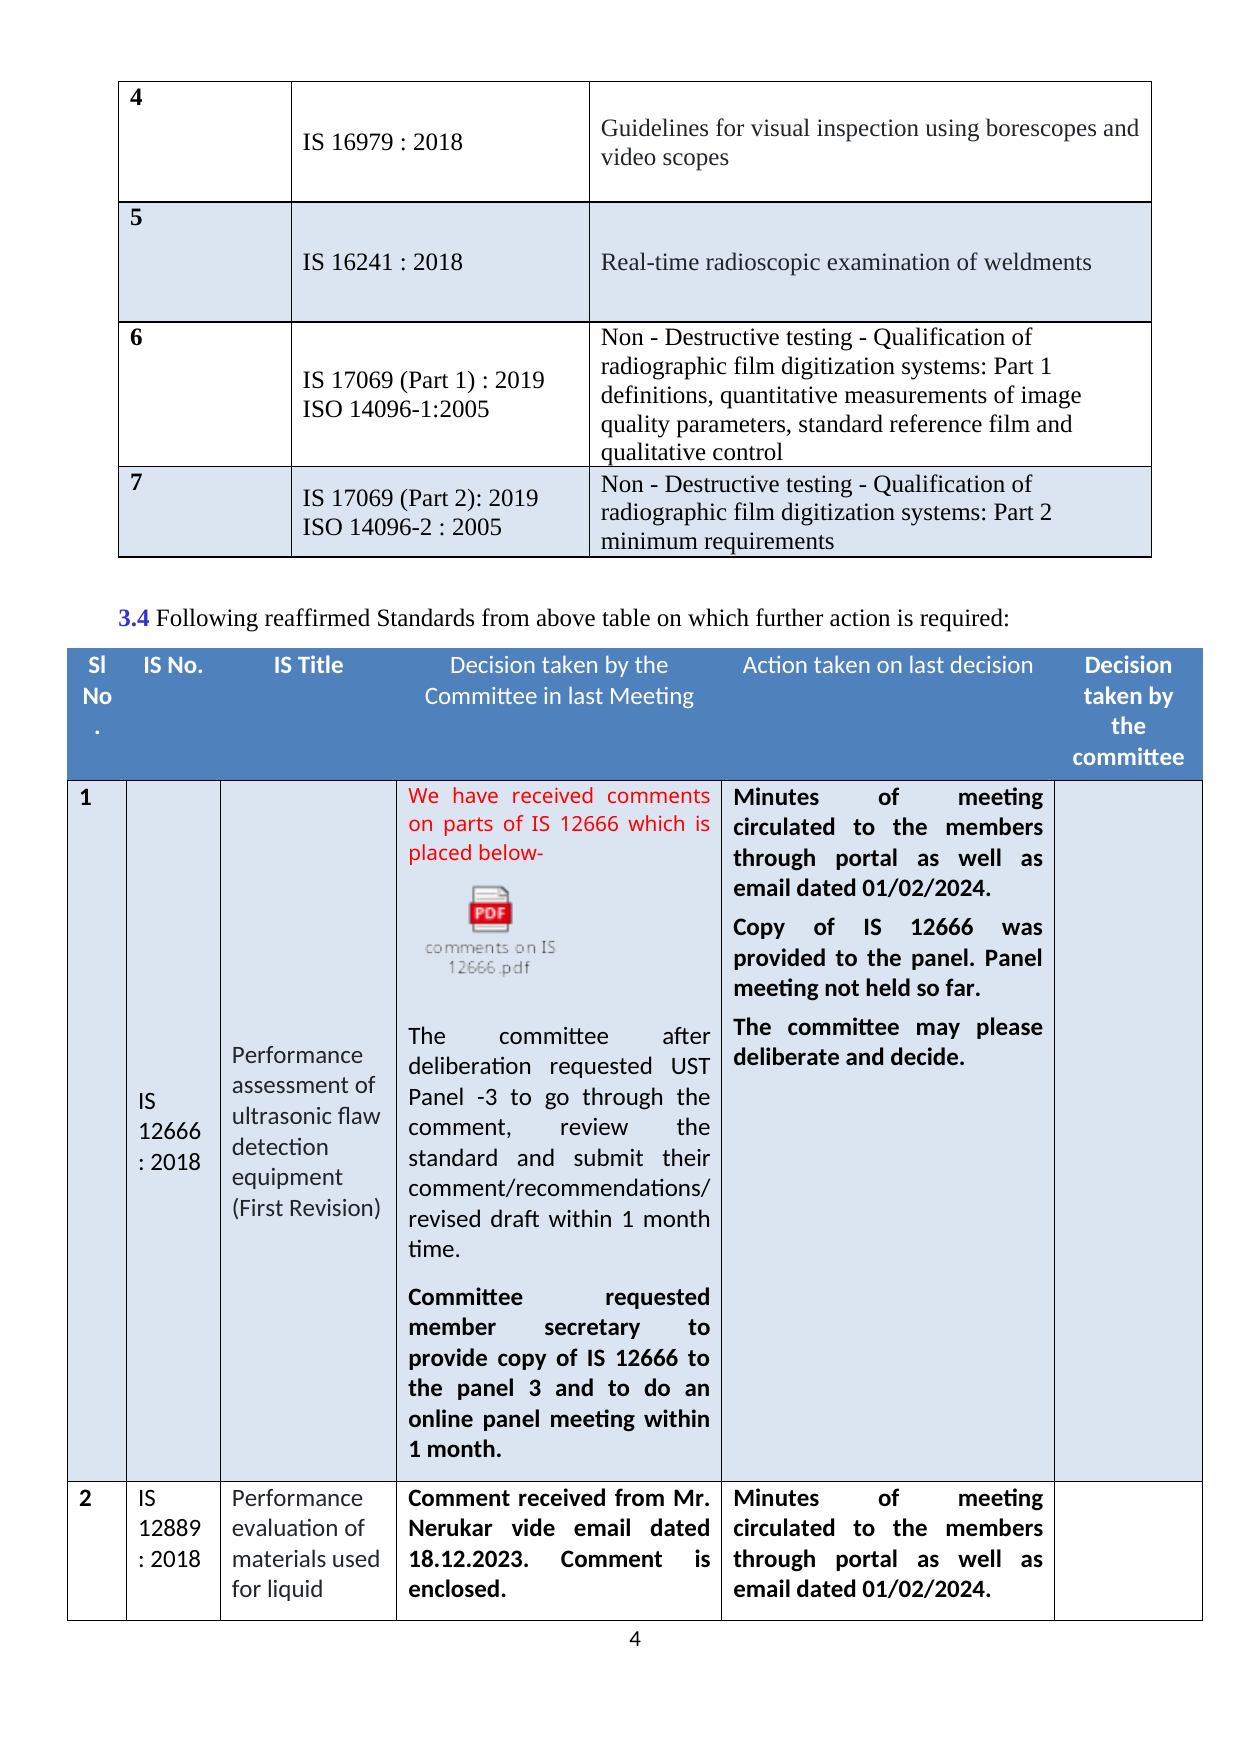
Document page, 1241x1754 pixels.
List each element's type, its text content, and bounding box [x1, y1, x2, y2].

table_cell Guidelines for visual inspection using borescopes and video scopes [590, 82, 1151, 201]
table_header Action taken on last decision [722, 649, 1054, 780]
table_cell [221, 1482, 396, 1620]
table_cell Non - Destructive testing - Qualification of radiographic film digitization systems: Part 1 definitions, quantitative measurements of image quality parameters, standard reference film and qualitative control [590, 323, 1151, 466]
table_cell 7 [119, 467, 291, 556]
table_cell IS 16241 : 2018 [292, 203, 589, 321]
table_header Decision taken by the committee [1055, 649, 1202, 780]
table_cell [397, 1482, 721, 1620]
text 3.4 Following reaffirmed Standards from above table on which further action is required: [118, 603, 1152, 632]
table_cell 6 [119, 323, 291, 466]
table_cell [1055, 1482, 1202, 1620]
table_cell Minutes of meeting circulated to the members through portal as well as email dated 01/02/2024. Copy of IS 12666 was provided to the panel. Panel meeting not held so far. The committee may please deliberate and decide. [722, 781, 1054, 1481]
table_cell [722, 1482, 1054, 1620]
table_cell IS 17069 (Part 1) : 2019 ISO 14096-1:2005 [292, 323, 589, 466]
table_cell 5 [119, 203, 291, 321]
table_cell Real-time radioscopic examination of weldments [590, 203, 1151, 321]
table_cell Non - Destructive testing - Qualification of radiographic film digitization systems: Part 2 minimum requirements [590, 467, 1151, 556]
table_header IS Title [221, 649, 396, 780]
table_cell We have received comments on parts of IS 12666 which is placed below- The committee after deliberation requested UST Panel -3 to go through the comment, review the standard and submit their comment/recommendations/ revised draft within 1 month time. Committee requested member secretary to provide copy of IS 12666 to the panel 3 and to do an online panel meeting within 1 month. [397, 781, 721, 1481]
table_cell Performance assessment of ultrasonic flaw detection equipment (First Revision) [221, 781, 396, 1481]
table_header Sl No. [68, 649, 126, 780]
table_header IS No. [127, 649, 220, 780]
table_cell IS 16979 : 2018 [292, 82, 589, 201]
table_header Decision taken by the Committee in last Meeting [397, 649, 721, 780]
table_cell IS 17069 (Part 2): 2019 ISO 14096-2 : 2005 [292, 467, 589, 556]
table_cell [1055, 781, 1202, 1481]
table_cell 1 [68, 781, 126, 1481]
table_cell IS 12666 : 2018 [127, 781, 220, 1481]
table_cell IS 12889 : 2018 [127, 1482, 220, 1620]
table_cell 2 [68, 1482, 126, 1620]
table_cell 4 [119, 82, 291, 201]
